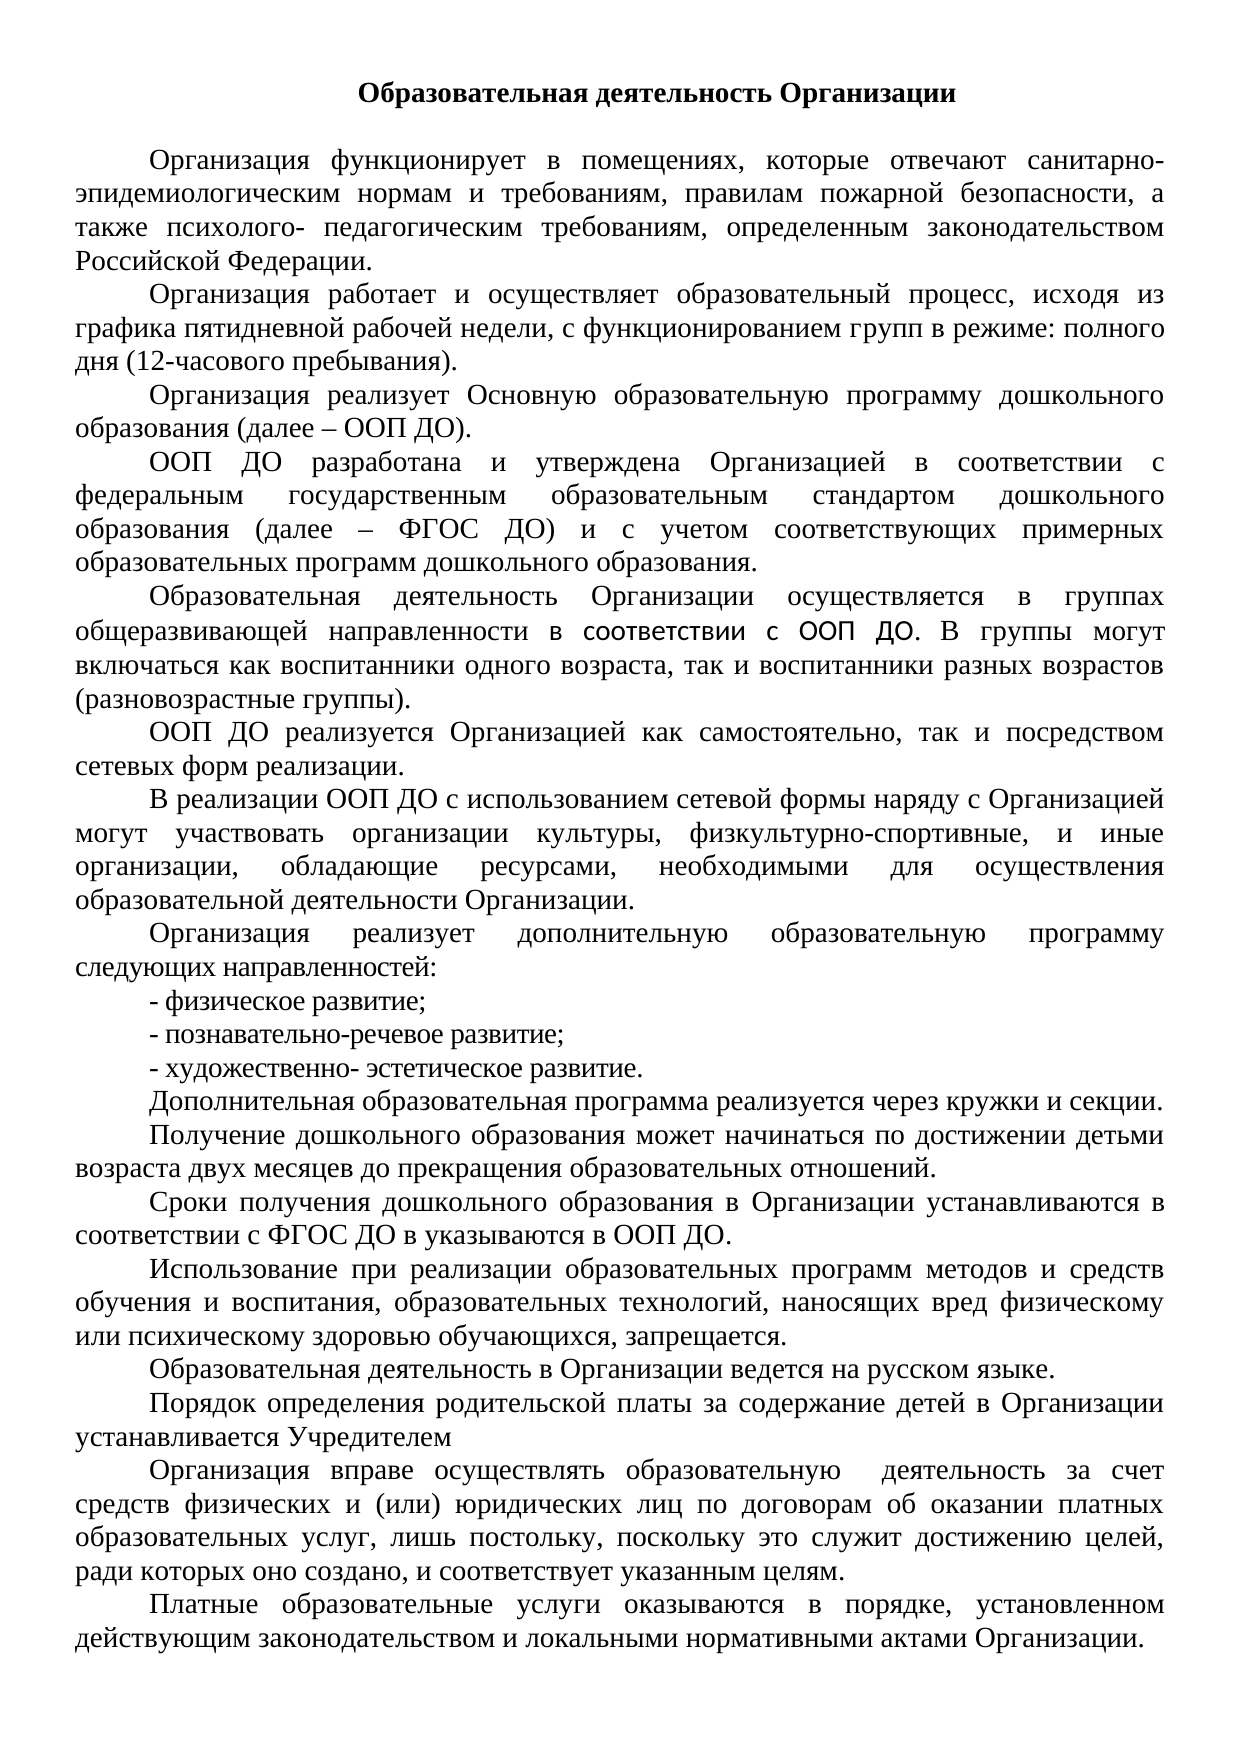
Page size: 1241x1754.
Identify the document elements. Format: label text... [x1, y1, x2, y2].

text Организация вправе осуществлять образовательную деятельность за счет средств физических и (или) юридических лиц по договорам об оказании платных образовательных услуг, лишь постольку, поскольку это служит достижению целей, ради которых оно создано, и соответствует указанным целям. [75, 1452, 1165, 1586]
text Платные образовательные услуги оказываются в порядке, установленном действующим законодательством и локальными нормативными актами Организации. [75, 1586, 1165, 1653]
text Образовательная деятельность в Организации ведется на русском языке. [75, 1352, 1165, 1385]
text Организация реализует дополнительную образовательную программу следующих направленностей: [75, 916, 1165, 983]
text Организация функционирует в помещениях, которые отвечают санитарно-эпидемиологическим нормам и требованиям, правилам пожарной безопасности, а также психолого- педагогическим требованиям, определенным законодательством Российской Федерации. [75, 142, 1165, 276]
text Получение дошкольного образования может начинаться по достижении детьми возраста двух месяцев до прекращения образовательных отношений. [75, 1117, 1165, 1184]
text Образовательная деятельность Организации осуществляется в группах общеразвивающей направленности в соответствии с ООП ДО. В группы могут включаться как воспитанники одного возраста, так и воспитанники разных возрастов (разновозрастные группы). [75, 578, 1165, 714]
text Организация реализует Основную образовательную программу дошкольного образования (далее – ООП ДО). [75, 377, 1165, 444]
text Сроки получения дошкольного образования в Организации устанавливаются в соответствии с ФГОС ДО в указываются в ООП ДО. [75, 1184, 1165, 1251]
text - познавательно-речевое развитие; [75, 1016, 1165, 1050]
text - художественно- эстетическое развитие. [75, 1050, 1165, 1083]
text Дополнительная образовательная программа реализуется через кружки и секции. [75, 1083, 1165, 1117]
text - физическое развитие; [75, 983, 1165, 1016]
text ООП ДО реализуется Организацией как самостоятельно, так и посредством сетевых форм реализации. [75, 714, 1165, 781]
text ООП ДО разработана и утверждена Организацией в соответствии с федеральным государственным образовательным стандартом дошкольного образования (далее – ФГОС ДО) и с учетом соответствующих примерных образовательных программ дошкольного образования. [75, 444, 1165, 578]
text Использование при реализации образовательных программ методов и средств обучения и воспитания, образовательных технологий, наносящих вред физическому или психическому здоровью обучающихся, запрещается. [75, 1251, 1165, 1352]
text Организация работает и осуществляет образовательный процесс, исходя из графика пятидневной рабочей недели, с функционированием групп в режиме: полного дня (12-часового пребывания). [75, 276, 1165, 377]
text В реализации ООП ДО с использованием сетевой формы наряду с Организацией могут участвовать организации культуры, физкультурно-спортивные, и иные организации, обладающие ресурсами, необходимыми для осуществления образовательной деятельности Организации. [75, 781, 1165, 916]
text Порядок определения родительской платы за содержание детей в Организации устанавливается Учредителем [75, 1385, 1165, 1452]
text Образовательная деятельность Организации [75, 75, 1165, 108]
